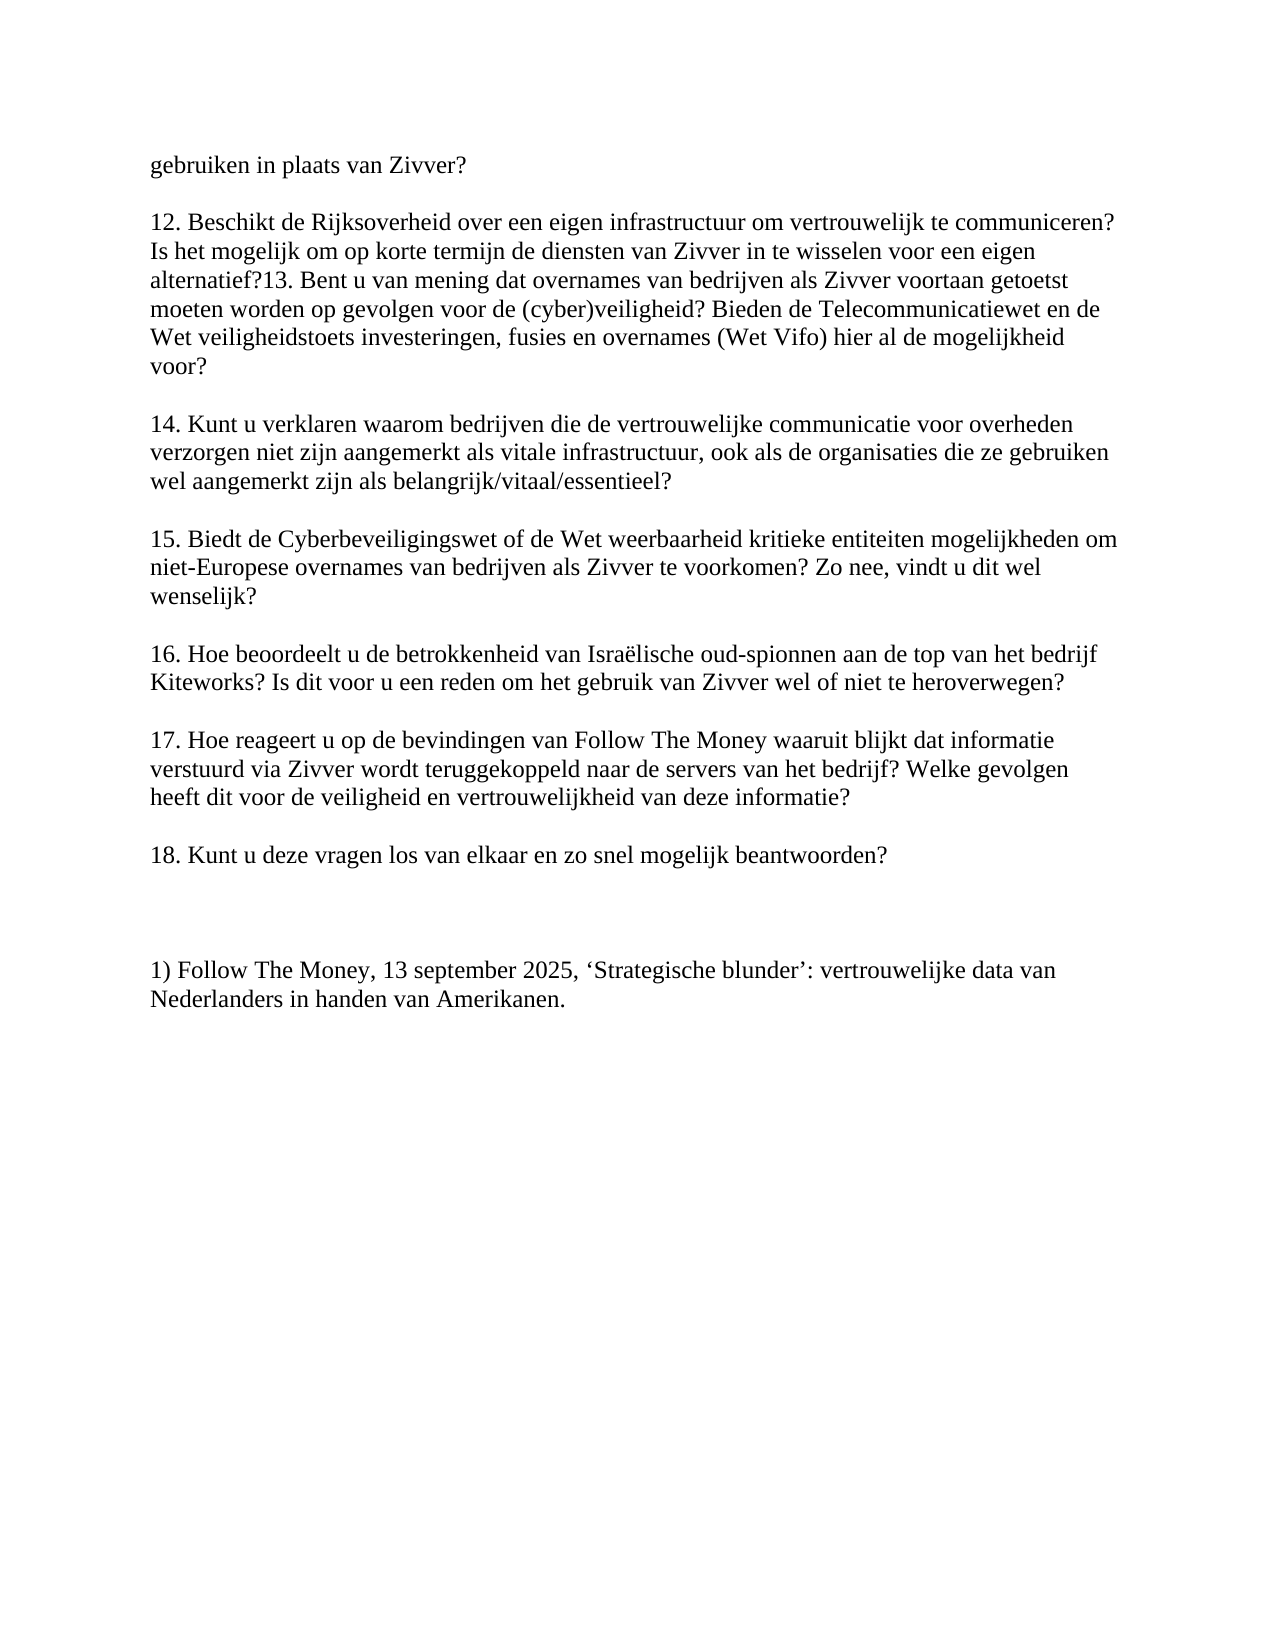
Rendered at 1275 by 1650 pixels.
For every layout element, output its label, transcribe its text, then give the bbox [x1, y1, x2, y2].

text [150, 150, 1125, 207]
text 16. Hoe beoordeelt u de betrokkenheid van Israëlische oud-spionnen aan de top van het bedrijf Kiteworks? Is dit voor u een reden om het gebruik van Zivver wel of niet te heroverwegen? [150, 639, 1125, 725]
text 18. Kunt u deze vragen los van elkaar en zo snel mogelijk beantwoorden? [150, 840, 1125, 897]
text 15. Biedt de Cyberbeveiligingswet of de Wet weerbaarheid kritieke entiteiten mogelijkheden om niet-Europese overnames van bedrijven als Zivver te voorkomen? Zo nee, vindt u dit wel wenselijk? [150, 524, 1125, 639]
text 1) Follow The Money, 13 september 2025, ‘Strategische blunder’: vertrouwelijke data van Nederlanders in handen van Amerikanen. [150, 955, 1125, 1041]
text 17. Hoe reageert u op de bevindingen van Follow The Money waaruit blijkt dat informatie verstuurd via Zivver wordt teruggekoppeld naar de servers van het bedrijf? Welke gevolgen heeft dit voor de veiligheid en vertrouwelijkheid van deze informatie? [150, 725, 1125, 840]
text 14. Kunt u verklaren waarom bedrijven die de vertrouwelijke communicatie voor overheden verzorgen niet zijn aangemerkt als vitale infrastructuur, ook als de organisaties die ze gebruiken wel aangemerkt zijn als belangrijk/vitaal/essentieel? [150, 409, 1125, 524]
text 12. Beschikt de Rijksoverheid over een eigen infrastructuur om vertrouwelijk te communiceren? Is het mogelijk om op korte termijn de diensten van Zivver in te wisselen voor een eigen alternatief? [150, 207, 1125, 409]
